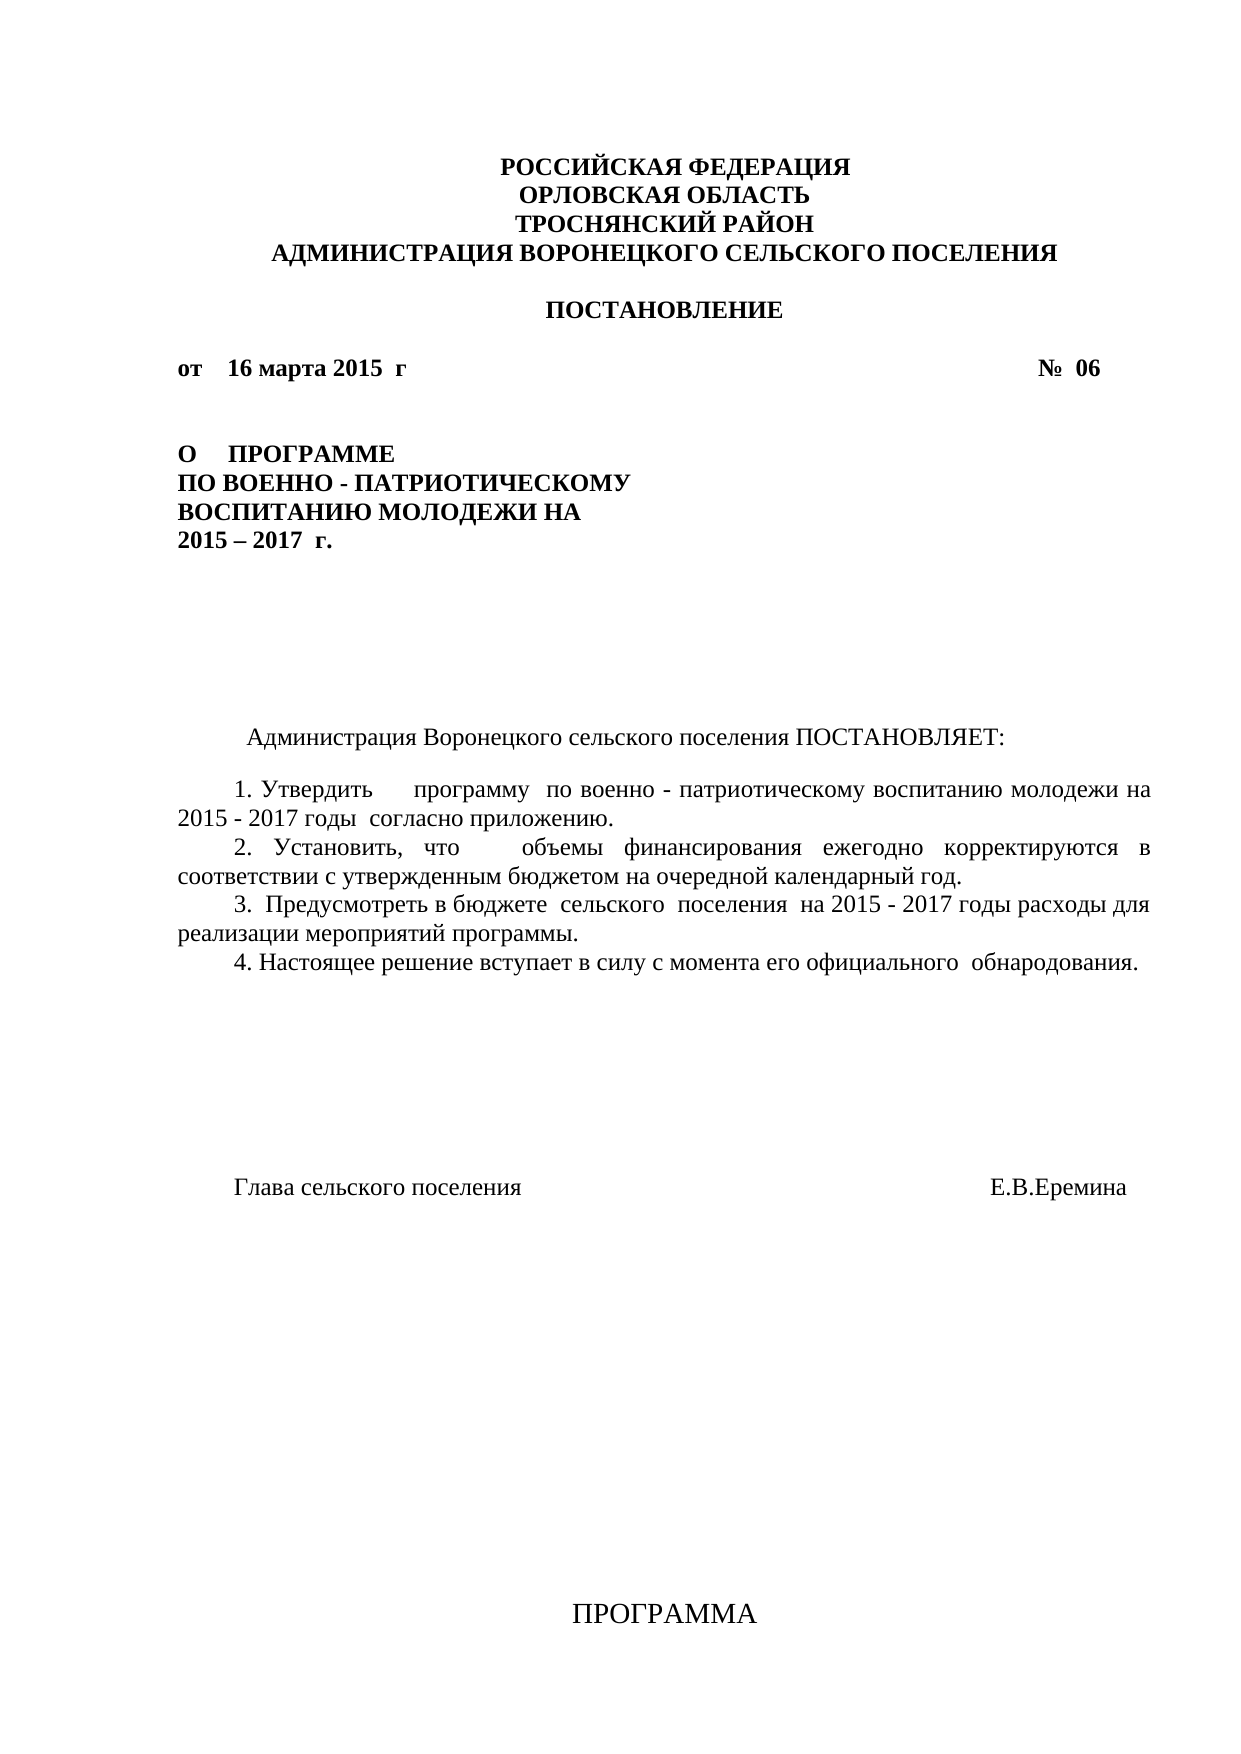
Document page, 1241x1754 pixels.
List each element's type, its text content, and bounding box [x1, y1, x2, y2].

title О ПРОГРАММЕ [177, 439, 1152, 468]
text Администрация Воронецкого сельского поселения ПОСТАНОВЛЯЕТ: [177, 722, 1152, 751]
text Глава сельского поселения Е.В.Еремина [177, 1172, 1152, 1201]
title ОРЛОВСКАЯ ОБЛАСТЬ [177, 180, 1152, 209]
title от 16 марта 2015 г № 06 [177, 353, 1152, 382]
title ПО ВОЕННО - ПАТРИОТИЧЕСКОМУ ВОСПИТАНИЮ МОЛОДЕЖИ НА 2015 – 2017 г. [177, 468, 1152, 554]
title ТРОСНЯНСКИЙ РАЙОН АДМИНИСТРАЦИЯ ВОРОНЕЦКОГО СЕЛЬСКОГО ПОСЕЛЕНИЯ ПОСТАНОВЛЕНИЕ [177, 209, 1152, 324]
text 1. Утвердить программу по военно - патриотическому воспитанию молодежи на 2015 - 2017 годы согласно приложению. [177, 774, 1152, 832]
title РОССИЙСКАЯ ФЕДЕРАЦИЯ [177, 152, 1152, 180]
text 2. Установить, что объемы финансирования ежегодно корректируются в соответствии с утвержденным бюджетом на очередной календарный год. [177, 832, 1152, 889]
text 3. Предусмотреть в бюджете сельского поселения на 2015 - 2017 годы расходы для реализации мероприятий программы. [177, 889, 1152, 947]
text 4. Настоящее решение вступает в силу с момента его официального обнародования. [177, 947, 1152, 976]
text ПРОГРАММА [177, 1596, 1152, 1630]
